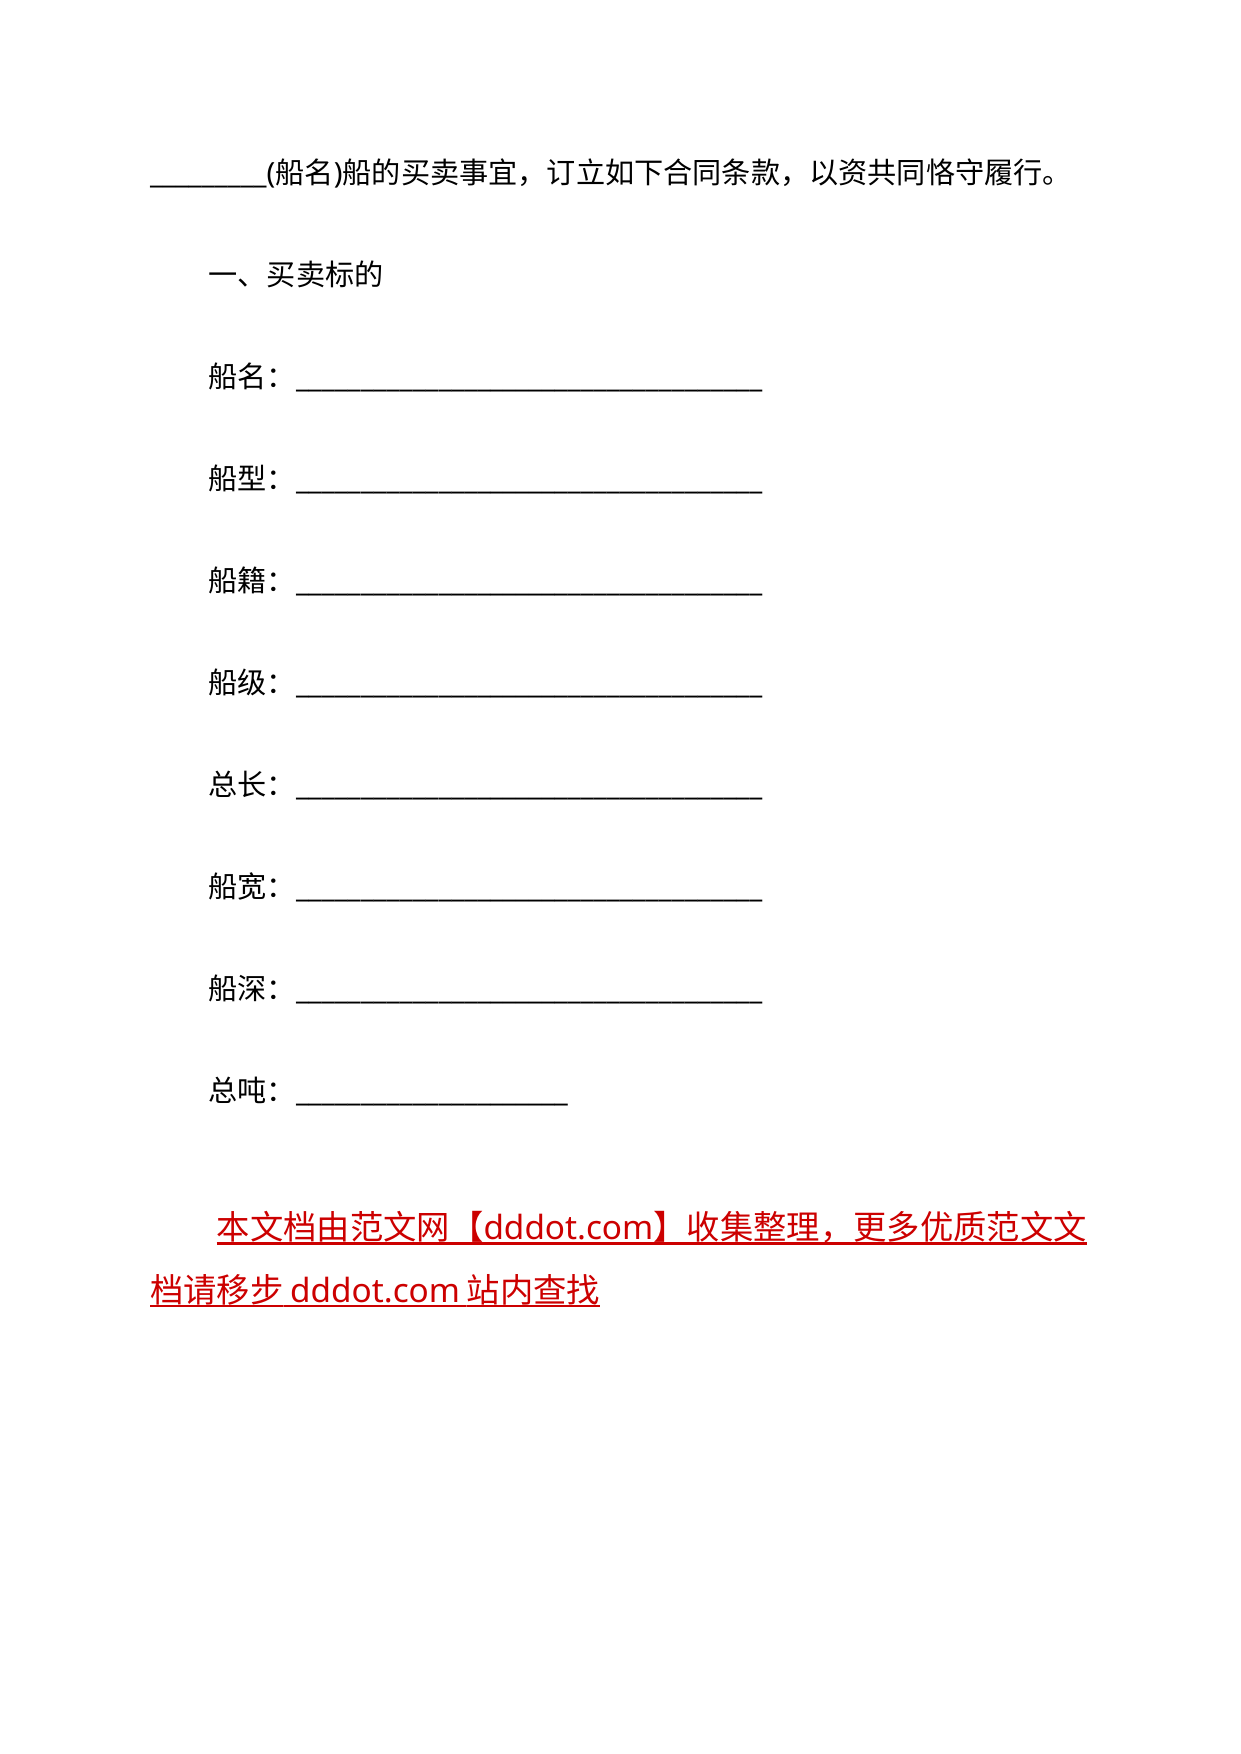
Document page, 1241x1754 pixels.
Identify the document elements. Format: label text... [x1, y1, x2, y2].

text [150, 150, 1090, 192]
text 船宽：____________________________________ [150, 864, 1090, 906]
text 一、买卖标的 [150, 252, 1090, 294]
text 总长：____________________________________ [150, 762, 1090, 804]
text 船籍：____________________________________ [150, 558, 1090, 600]
text 船名：____________________________________ [150, 354, 1090, 396]
text 船级：____________________________________ [150, 660, 1090, 702]
text 船深：____________________________________ [150, 966, 1090, 1008]
text 船型：____________________________________ [150, 456, 1090, 498]
text 总吨：_____________________ [150, 1068, 1090, 1110]
text 本文档由范文网【dddot.com】收集整理，更多优质范文文档请移步dddot.com站内查找 [150, 1201, 1090, 1312]
